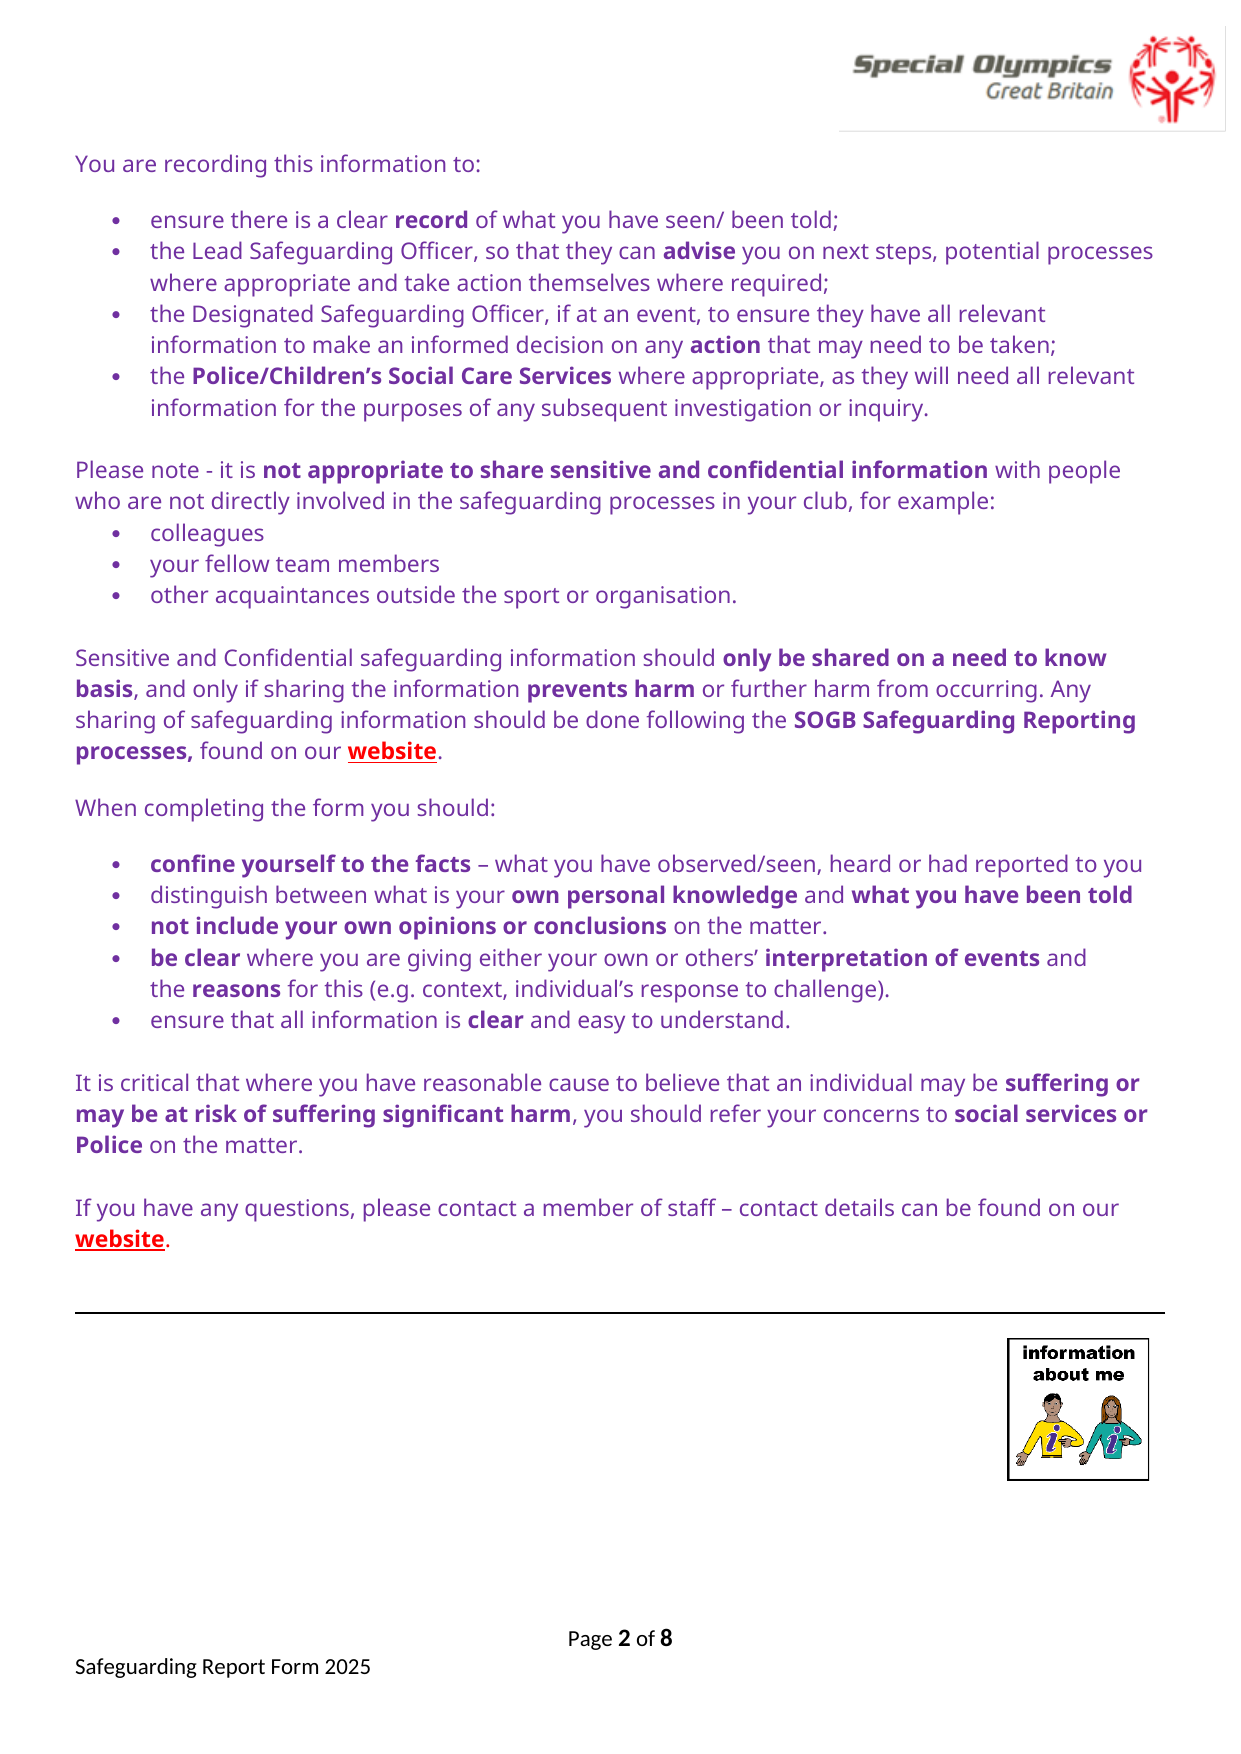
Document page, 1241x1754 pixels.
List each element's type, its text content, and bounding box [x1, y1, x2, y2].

list colleagues [112, 516, 1165, 548]
picture [839, 26, 1229, 133]
list the Designated Safeguarding Officer, if at an event, to ensure they have all relevant information to make an informed decision on any action that may need to be taken; [112, 298, 1165, 360]
text You are recording this information to: [75, 148, 1165, 179]
list be clear where you are giving either your own or others’ interpretation of events and the reasons for this (e.g. context, individual’s response to challenge). [112, 941, 1165, 1004]
text Sensitive and Confidential safeguarding information should only be shared on a need to know basis, and only if sharing the information prevents harm or further harm from occurring. Any sharing of safeguarding information should be done following the SOGB Safeguarding Reporting processes, found on our website. [75, 641, 1165, 766]
list confine yourself to the facts – what you have observed/seen, heard or had reported to you [112, 848, 1165, 879]
text When completing the form you should: [75, 791, 1165, 823]
list the Lead Safeguarding Officer, so that they can advise you on next steps, potential processes where appropriate and take action themselves where required; [112, 235, 1165, 298]
list your fellow team members [112, 548, 1165, 579]
list ensure there is a clear record of what you have seen/ been told; [112, 204, 1165, 235]
list not include your own opinions or conclusions on the matter. [112, 910, 1165, 941]
list ensure that all information is clear and easy to understand. [112, 1004, 1165, 1035]
text Please note - it is not appropriate to share sensitive and confidential information with people who are not directly involved in the safeguarding processes in your club, for example: [75, 454, 1165, 516]
list distinguish between what is your own personal knowledge and what you have been told [112, 879, 1165, 910]
list other acquaintances outside the sport or organisation. [112, 579, 1165, 610]
list the Police/Children’s Social Care Services where appropriate, as they will need all relevant information for the purposes of any subsequent investigation or inquiry. [112, 360, 1165, 423]
text If you have any questions, please contact a member of staff – contact details can be found on our website. [75, 1191, 1165, 1254]
text It is critical that where you have reasonable cause to believe that an individual may be suffering or may be at risk of suffering significant harm, you should refer your concerns to social services or Police on the matter. [75, 1066, 1165, 1160]
picture [1007, 1338, 1150, 1481]
